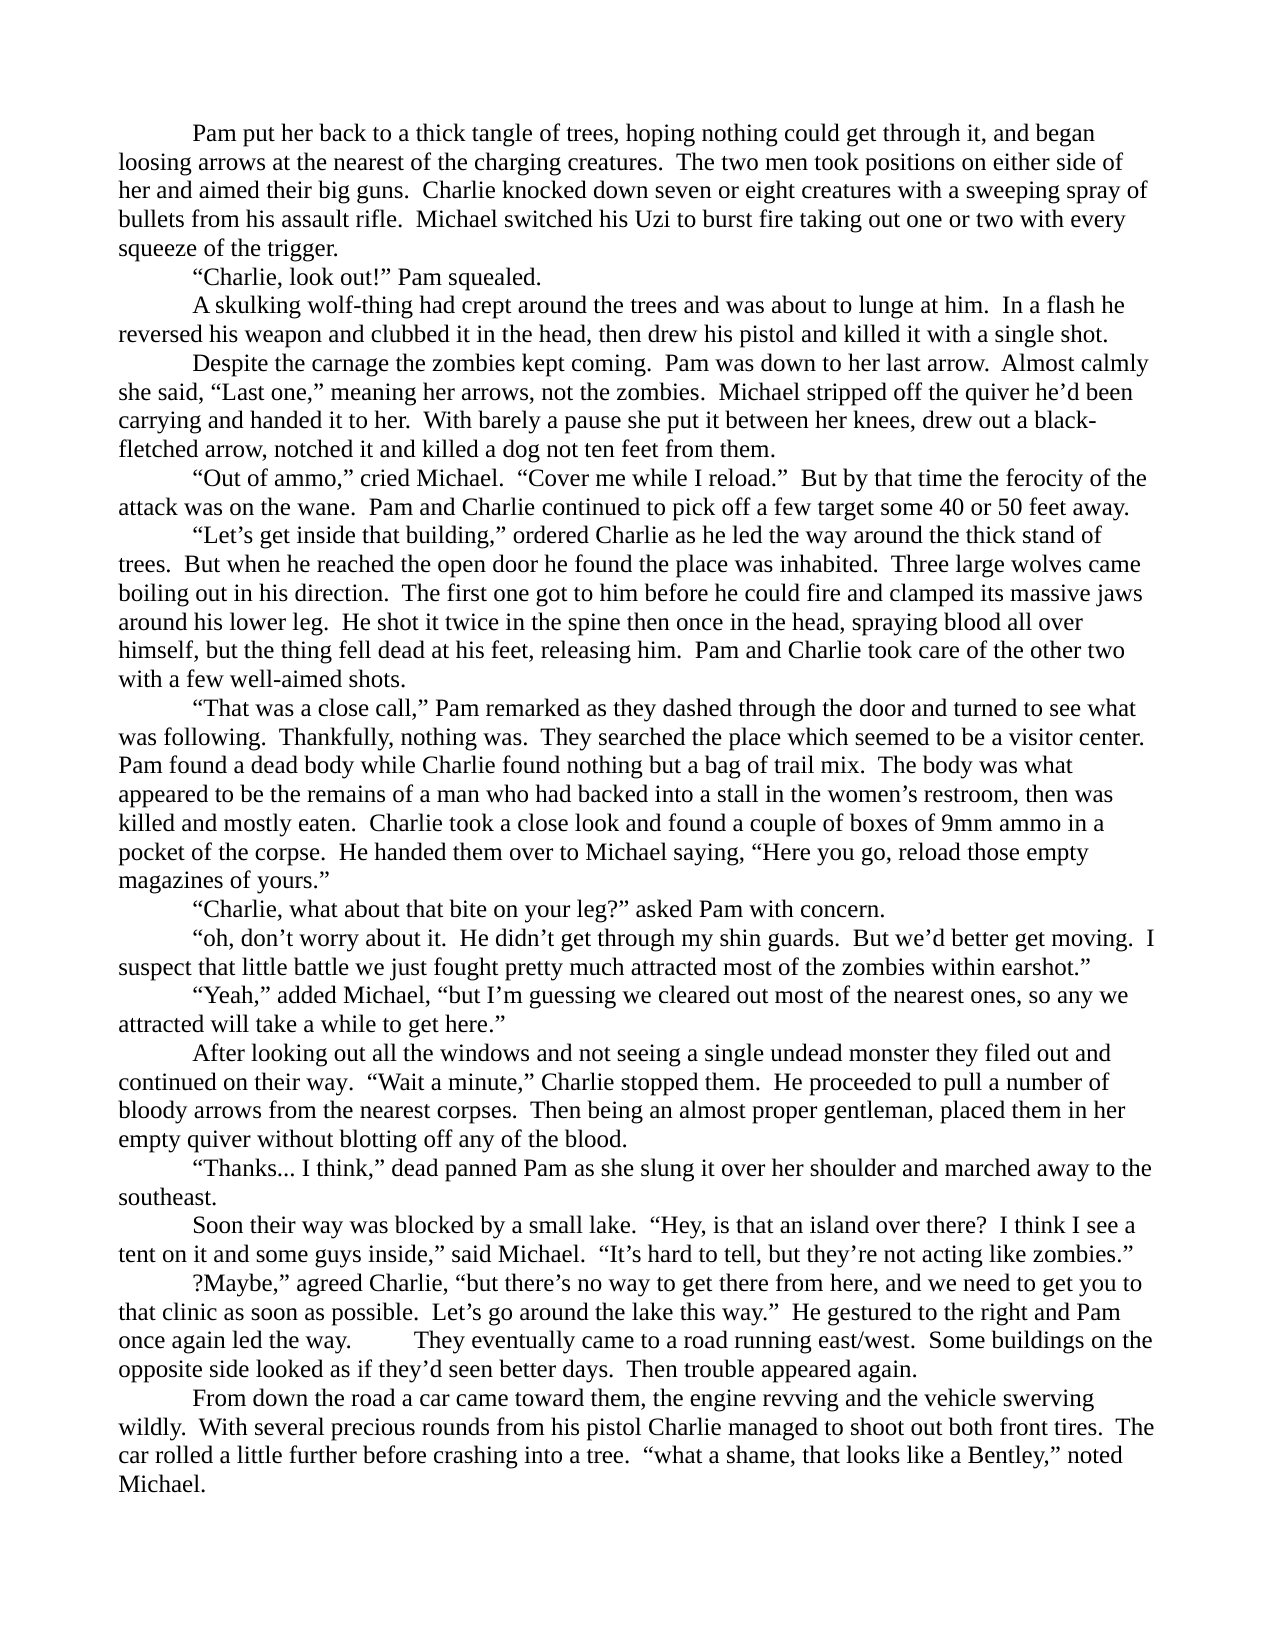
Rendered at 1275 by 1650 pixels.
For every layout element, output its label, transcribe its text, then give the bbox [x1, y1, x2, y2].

text “That was a close call,” Pam remarked as they dashed through the door and turned to see what was following. Thankfully, nothing was. They searched the place which seemed to be a visitor center. Pam found a dead body while Charlie found nothing but a bag of trail mix. The body was what appeared to be the remains of a man who had backed into a stall in the women’s restroom, then was killed and mostly eaten. Charlie took a close look and found a couple of boxes of 9mm ammo in a pocket of the corpse. He handed them over to Michael saying, “Here you go, reload those empty magazines of yours.” [118, 693, 1157, 894]
text “Let’s get inside that building,” ordered Charlie as he led the way around the thick stand of trees. But when he reached the open door he found the place was inhabited. Three large wolves came boiling out in his direction. The first one got to him before he could fire and clamped its massive jaws around his lower leg. He shot it twice in the spine then once in the head, spraying blood all over himself, but the thing fell dead at his feet, releasing him. Pam and Charlie took care of the other two with a few well-aimed shots. [118, 521, 1157, 693]
text ?Maybe,” agreed Charlie, “but there’s no way to get there from here, and we need to get you to that clinic as soon as possible. Let’s go around the lake this way.” He gestured to the right and Pam once again led the way. They eventually came to a road running east/west. Some buildings on the opposite side looked as if they’d seen better days. Then trouble appeared again. [118, 1268, 1157, 1383]
text Despite the carnage the zombies kept coming. Pam was down to her last arrow. Almost calmly she said, “Last one,” meaning her arrows, not the zombies. Michael stripped off the quiver he’d been carrying and handed it to her. With barely a pause she put it between her knees, drew out a black-fletched arrow, notched it and killed a dog not ten feet from them. [118, 348, 1157, 463]
text “Charlie, look out!” Pam squealed. [118, 262, 1157, 291]
text “Thanks... I think,” dead panned Pam as she slung it over her shoulder and marched away to the southeast. [118, 1153, 1157, 1211]
text From down the road a car came toward them, the engine revving and the vehicle swerving wildly. With several precious rounds from his pistol Charlie managed to shoot out both front tires. The car rolled a little further before crashing into a tree. “what a shame, that looks like a Bentley,” noted Michael. [118, 1383, 1157, 1498]
text Pam put her back to a thick tangle of trees, hoping nothing could get through it, and began loosing arrows at the nearest of the charging creatures. The two men took positions on either side of her and aimed their big guns. Charlie knocked down seven or eight creatures with a sweeping spray of bullets from his assault rifle. Michael switched his Uzi to burst fire taking out one or two with every squeeze of the trigger. [118, 118, 1157, 262]
text “Out of ammo,” cried Michael. “Cover me while I reload.” But by that time the ferocity of the attack was on the wane. Pam and Charlie continued to pick off a few target some 40 or 50 feet away. [118, 463, 1157, 521]
text Soon their way was blocked by a small lake. “Hey, is that an island over there? I think I see a tent on it and some guys inside,” said Michael. “It’s hard to tell, but they’re not acting like zombies.” [118, 1211, 1157, 1268]
text A skulking wolf-thing had crept around the trees and was about to lunge at him. In a flash he reversed his weapon and clubbed it in the head, then drew his pistol and killed it with a single shot. [118, 291, 1157, 348]
text “oh, don’t worry about it. He didn’t get through my shin guards. But we’d better get moving. I suspect that little battle we just fought pretty much attracted most of the zombies within earshot.” [118, 923, 1157, 981]
text “Charlie, what about that bite on your leg?” asked Pam with concern. [118, 894, 1157, 923]
text “Yeah,” added Michael, “but I’m guessing we cleared out most of the nearest ones, so any we attracted will take a while to get here.” [118, 981, 1157, 1038]
text After looking out all the windows and not seeing a single undead monster they filed out and continued on their way. “Wait a minute,” Charlie stopped them. He proceeded to pull a number of bloody arrows from the nearest corpses. Then being an almost proper gentleman, placed them in her empty quiver without blotting off any of the blood. [118, 1038, 1157, 1153]
